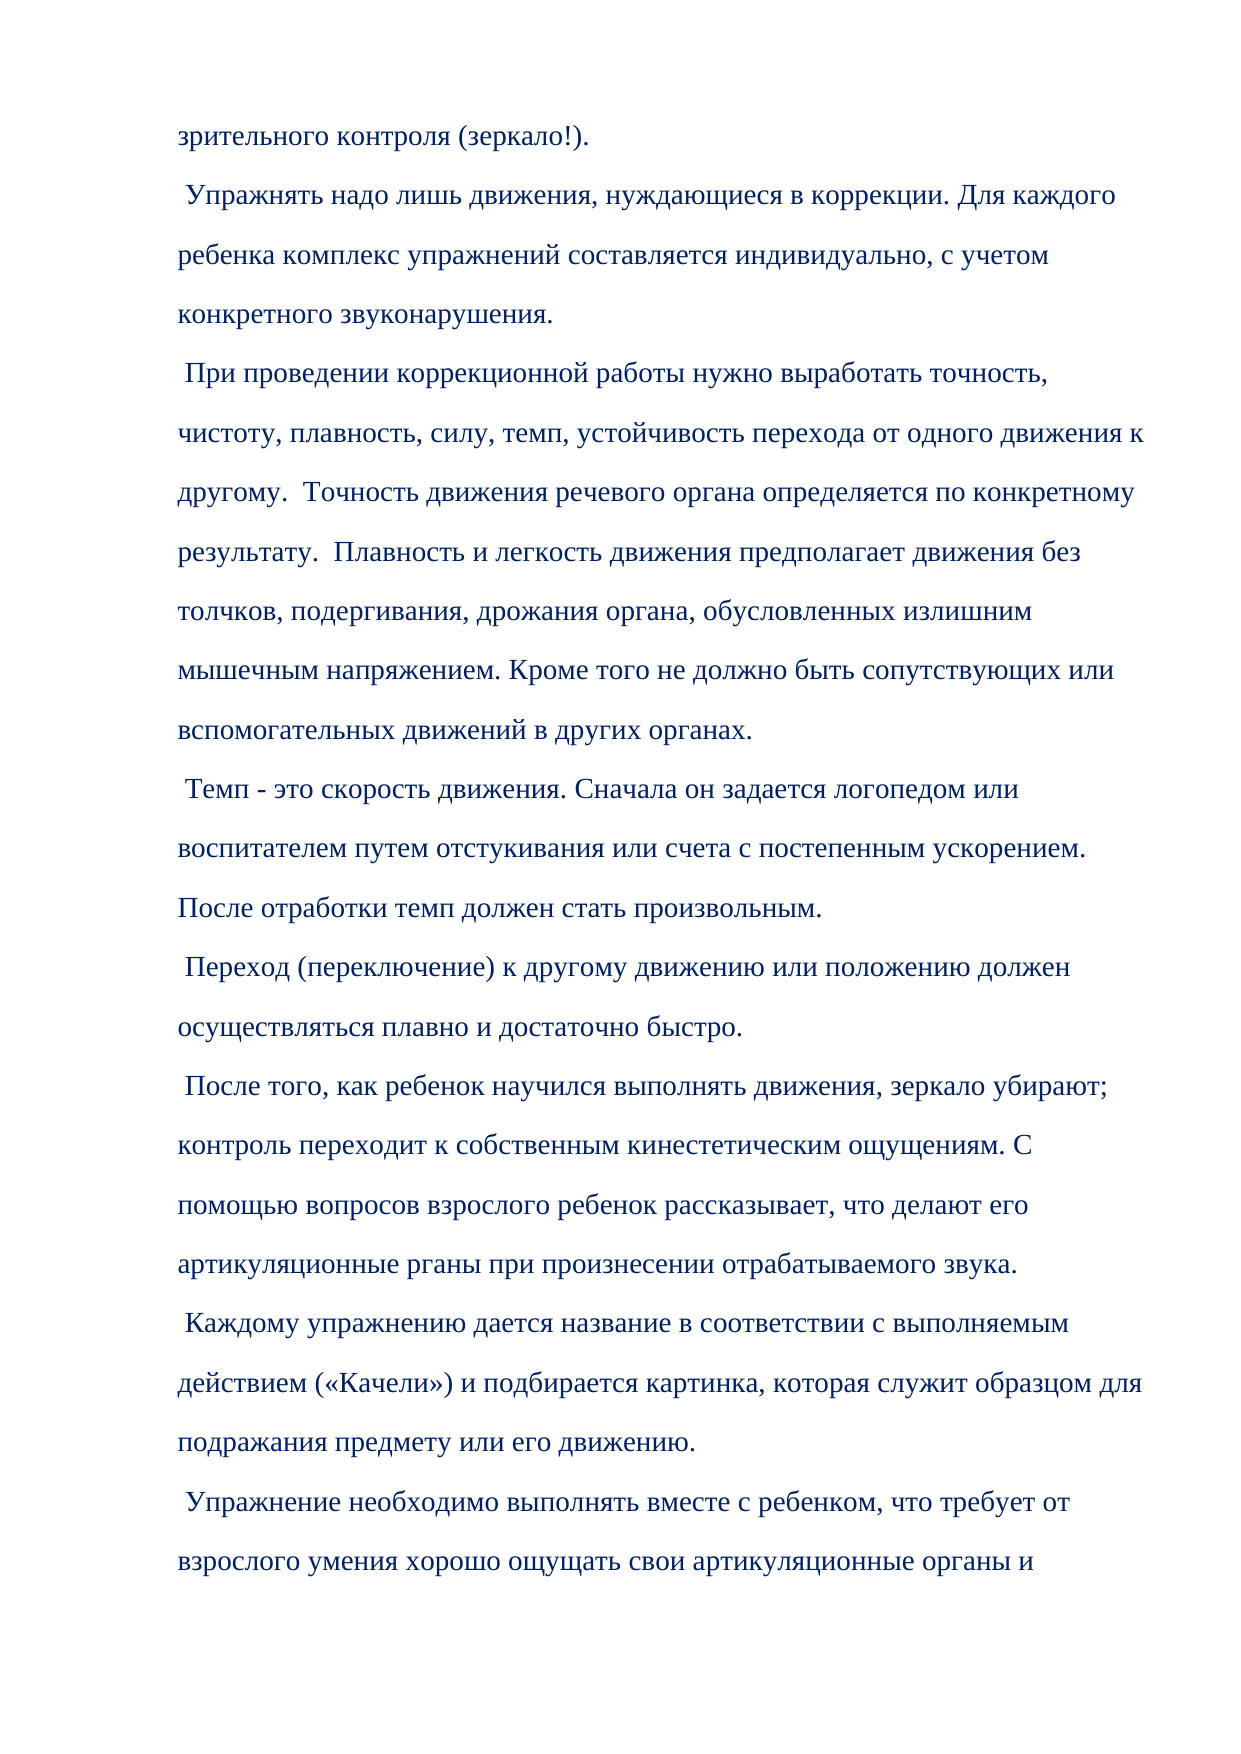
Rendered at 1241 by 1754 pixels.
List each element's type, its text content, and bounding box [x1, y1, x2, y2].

text действием («Качели») и подбирается картинка, которая служит образцом для [177, 1365, 1152, 1398]
text конкретного звуконарушения. [177, 296, 1152, 330]
text ребенка комплекс упражнений составляется индивидуально, с учетом [177, 237, 1152, 270]
text вспомогательных движений в других органах. [177, 712, 1152, 745]
text результату. Плавность и легкость движения предполагает движения без [177, 534, 1152, 567]
text чистоту, плавность, силу, темп, устойчивость перехода от одного движения к [177, 415, 1152, 448]
text Темп - это скорость движения. Сначала он задается логопедом или [177, 771, 1152, 805]
text После того, как ребенок научился выполнять движения, зеркало убирают; [177, 1068, 1152, 1102]
text зрительного контроля (зеркало!). [177, 118, 1152, 152]
text Каждому упражнению дается название в соответствии с выполняемым [177, 1306, 1152, 1339]
text помощью вопросов взрослого ребенок рассказывает, что делают его [177, 1187, 1152, 1220]
text толчков, подергивания, дрожания органа, обусловленных излишним [177, 593, 1152, 627]
text артикуляционные рганы при произнесении отрабатываемого звука. [177, 1246, 1152, 1280]
text подражания предмету или его движению. [177, 1424, 1152, 1458]
text Переход (переключение) к другому движению или положению должен [177, 949, 1152, 983]
text После отработки темп должен стать произвольным. [177, 890, 1152, 923]
text взрослого умения хорошо ощущать свои артикуляционные органы и [177, 1543, 1152, 1577]
text мышечным напряжением. Кроме того не должно быть сопутствующих или [177, 652, 1152, 686]
text другому. Точность движения речевого органа определяется по конкретному [177, 474, 1152, 508]
text контроль переходит к собственным кинестетическим ощущениям. С [177, 1127, 1152, 1161]
text При проведении коррекционной работы нужно выработать точность, [177, 356, 1152, 389]
text Упражнение необходимо выполнять вместе с ребенком, что требует от [177, 1484, 1152, 1517]
text Упражнять надо лишь движения, нуждающиеся в коррекции. Для каждого [177, 177, 1152, 211]
text осуществляться плавно и достаточно быстро. [177, 1009, 1152, 1042]
text воспитателем путем отстукивания или счета с постепенным ускорением. [177, 831, 1152, 864]
